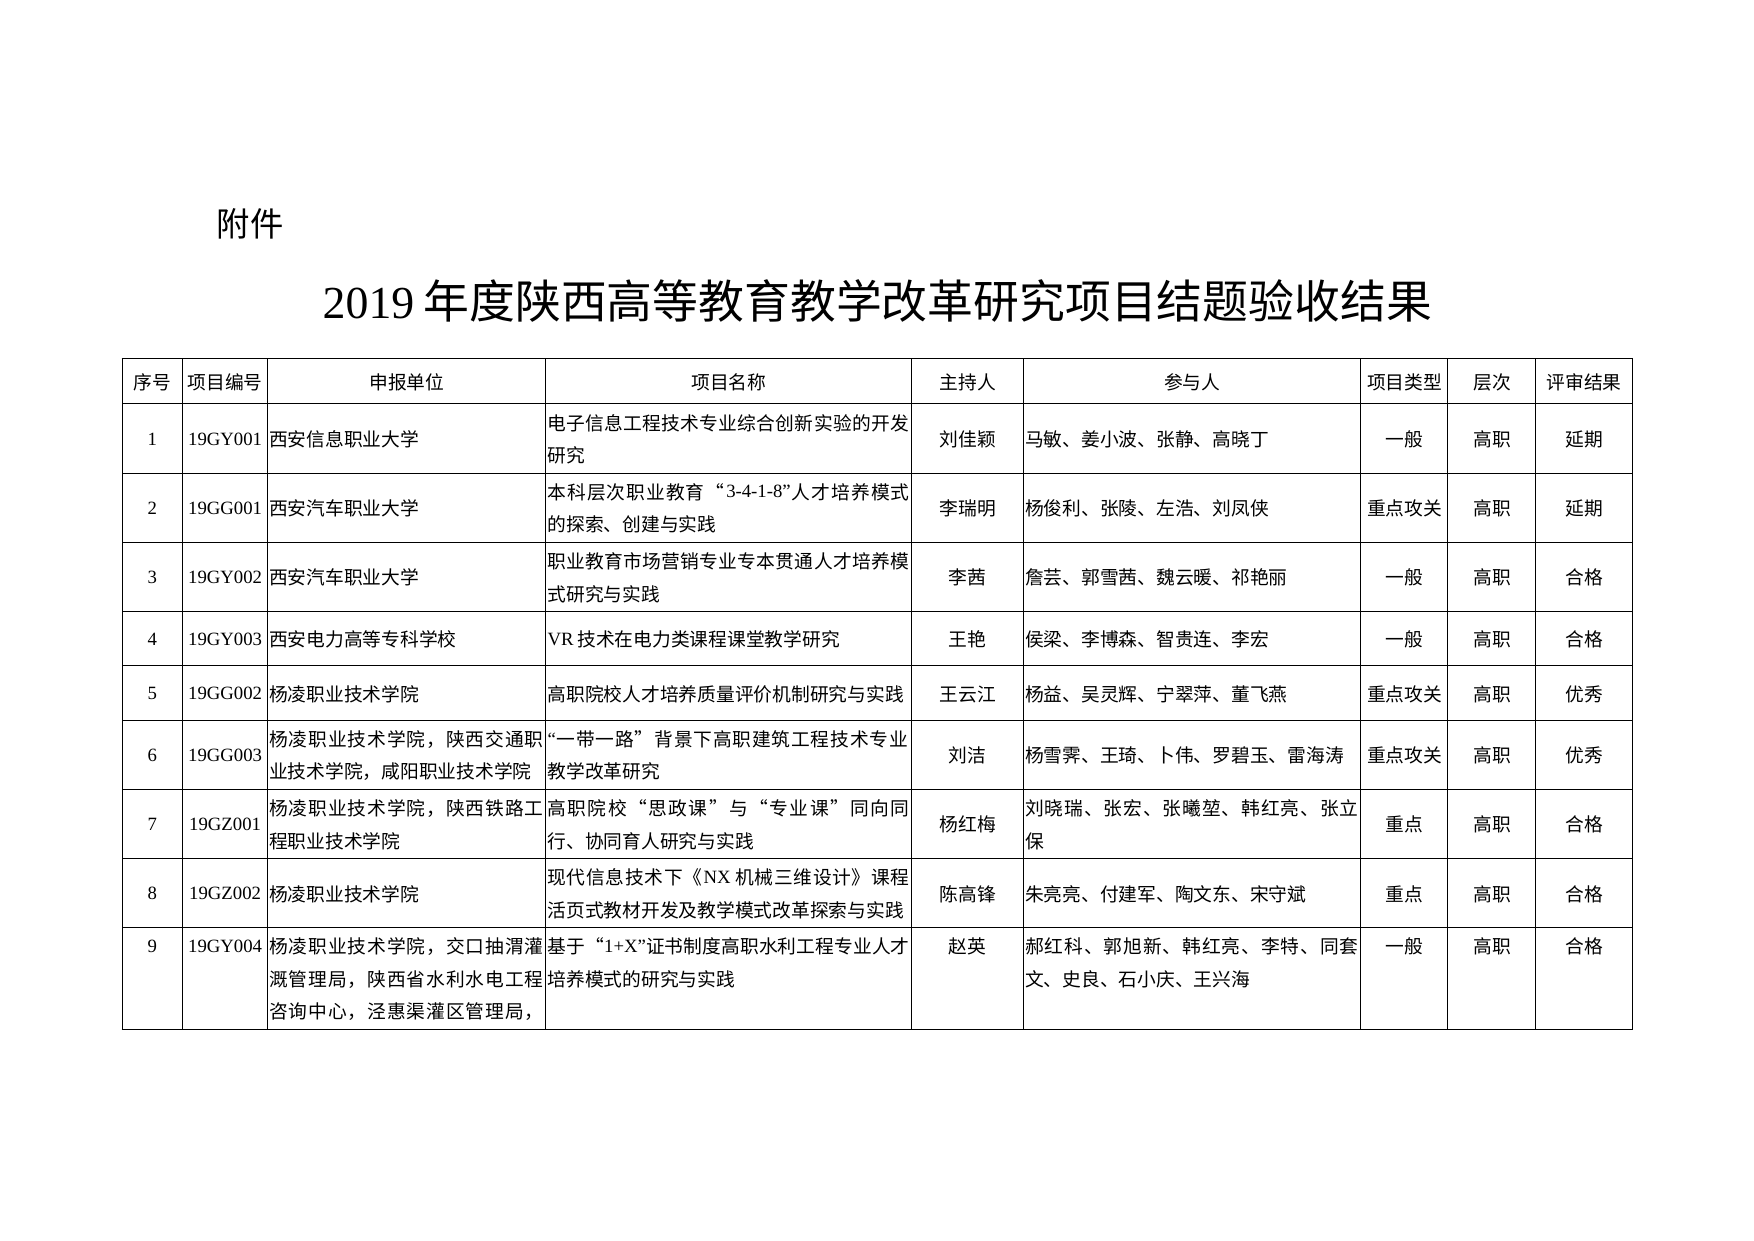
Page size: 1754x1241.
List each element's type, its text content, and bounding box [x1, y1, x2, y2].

table_cell 杨益、吴灵辉、宁翠萍、董飞燕 [1024, 666, 1360, 719]
table_cell 马敏、姜小波、张静、高晓丁 [1024, 404, 1360, 472]
table_cell 西安汽车职业大学 [268, 543, 545, 611]
table_cell 高职 [1448, 790, 1535, 858]
table_cell 西安汽车职业大学 [268, 474, 545, 542]
table_cell 杨凌职业技术学院 [268, 859, 545, 927]
table_header 评审结果 [1536, 359, 1632, 403]
table_header 申报单位 [268, 359, 545, 403]
table_cell VR技术在电力类课程课堂教学研究 [546, 612, 911, 665]
table_cell 合格 [1536, 612, 1632, 665]
table_header 项目名称 [546, 359, 911, 403]
table_cell 5 [123, 666, 182, 719]
table_cell 9 [123, 928, 182, 1029]
table_cell 合格 [1536, 928, 1632, 1029]
table_cell 3 [123, 543, 182, 611]
table_cell 高职 [1448, 721, 1535, 789]
table_cell 郝红科、郭旭新、韩红亮、李特、同套文、史良、石小庆、王兴海 [1024, 928, 1360, 1029]
table_cell 8 [123, 859, 182, 927]
table_cell 侯梁、李博森、智贵连、李宏 [1024, 612, 1360, 665]
table_cell 19GZ001 [183, 790, 267, 858]
table_header 序号 [123, 359, 182, 403]
table_cell 19GY004 [183, 928, 267, 1029]
table_cell 19GY002 [183, 543, 267, 611]
table_cell 合格 [1536, 790, 1632, 858]
table_cell 高职 [1448, 474, 1535, 542]
table_header 项目编号 [183, 359, 267, 403]
table_cell 陈高锋 [912, 859, 1023, 927]
table_cell 高职 [1448, 543, 1535, 611]
table_cell 王艳 [912, 612, 1023, 665]
table_cell 一般 [1361, 928, 1447, 1029]
table_cell 6 [123, 721, 182, 789]
table_cell 19GG003 [183, 721, 267, 789]
table_cell 重点攻关 [1361, 474, 1447, 542]
table_cell 优秀 [1536, 721, 1632, 789]
table_cell 李茜 [912, 543, 1023, 611]
text 附件 [150, 198, 1604, 246]
table_cell 高职 [1448, 404, 1535, 472]
table_cell 合格 [1536, 543, 1632, 611]
table_cell 现代信息技术下《NX机械三维设计》课程活页式教材开发及教学模式改革探索与实践 [546, 859, 911, 927]
table_cell 一般 [1361, 543, 1447, 611]
text 2019年度陕西高等教育教学改革研究项目结题验收结果 [150, 265, 1604, 331]
table_cell 西安信息职业大学 [268, 404, 545, 472]
table_cell 高职院校“思政课”与“专业课”同向同行、协同育人研究与实践 [546, 790, 911, 858]
table_cell 19GG001 [183, 474, 267, 542]
table_cell 高职院校人才培养质量评价机制研究与实践 [546, 666, 911, 719]
table_header 主持人 [912, 359, 1023, 403]
table_cell 朱亮亮、付建军、陶文东、宋守斌 [1024, 859, 1360, 927]
table_cell 杨凌职业技术学院 [268, 666, 545, 719]
table_cell 基于“1+X”证书制度高职水利工程专业人才培养模式的研究与实践 [546, 928, 911, 1029]
table_cell 刘佳颖 [912, 404, 1023, 472]
table_cell 19GZ002 [183, 859, 267, 927]
table_cell 高职 [1448, 859, 1535, 927]
table_cell 赵英 [912, 928, 1023, 1029]
table_cell 西安电力高等专科学校 [268, 612, 545, 665]
table_header 参与人 [1024, 359, 1360, 403]
table_cell 重点攻关 [1361, 721, 1447, 789]
table_cell 杨凌职业技术学院，陕西交通职业技术学院，咸阳职业技术学院 [268, 721, 545, 789]
table_cell 优秀 [1536, 666, 1632, 719]
table_cell 7 [123, 790, 182, 858]
table_cell 1 [123, 404, 182, 472]
table_cell 王云江 [912, 666, 1023, 719]
table_header 项目类型 [1361, 359, 1447, 403]
table_cell 重点 [1361, 859, 1447, 927]
table_cell 2 [123, 474, 182, 542]
table_cell 杨凌职业技术学院，陕西铁路工程职业技术学院 [268, 790, 545, 858]
table_cell 延期 [1536, 404, 1632, 472]
table_cell 重点 [1361, 790, 1447, 858]
table_cell 重点攻关 [1361, 666, 1447, 719]
table_cell 杨红梅 [912, 790, 1023, 858]
table_cell 一般 [1361, 404, 1447, 472]
table_cell 职业教育市场营销专业专本贯通人才培养模式研究与实践 [546, 543, 911, 611]
table_cell 杨俊利、张陵、左浩、刘凤侠 [1024, 474, 1360, 542]
table_header 层次 [1448, 359, 1535, 403]
table_cell 高职 [1448, 928, 1535, 1029]
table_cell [268, 928, 545, 1029]
table_cell 合格 [1536, 859, 1632, 927]
table_cell 4 [123, 612, 182, 665]
table_cell 19GY003 [183, 612, 267, 665]
table_cell “一带一路”背景下高职建筑工程技术专业教学改革研究 [546, 721, 911, 789]
table_cell 刘晓瑞、张宏、张曦堃、韩红亮、张立保 [1024, 790, 1360, 858]
table_cell 刘洁 [912, 721, 1023, 789]
table_cell 一般 [1361, 612, 1447, 665]
table_cell 杨雪霁、王琦、卜伟、罗碧玉、雷海涛 [1024, 721, 1360, 789]
table_cell 高职 [1448, 612, 1535, 665]
table_cell 李瑞明 [912, 474, 1023, 542]
table_cell 19GY001 [183, 404, 267, 472]
table_cell 詹芸、郭雪茜、魏云暖、祁艳丽 [1024, 543, 1360, 611]
table_cell 本科层次职业教育“3-4-1-8”人才培养模式的探索、创建与实践 [546, 474, 911, 542]
table_cell 电子信息工程技术专业综合创新实验的开发研究 [546, 404, 911, 472]
table_cell 19GG002 [183, 666, 267, 719]
table_cell 延期 [1536, 474, 1632, 542]
table_cell 高职 [1448, 666, 1535, 719]
